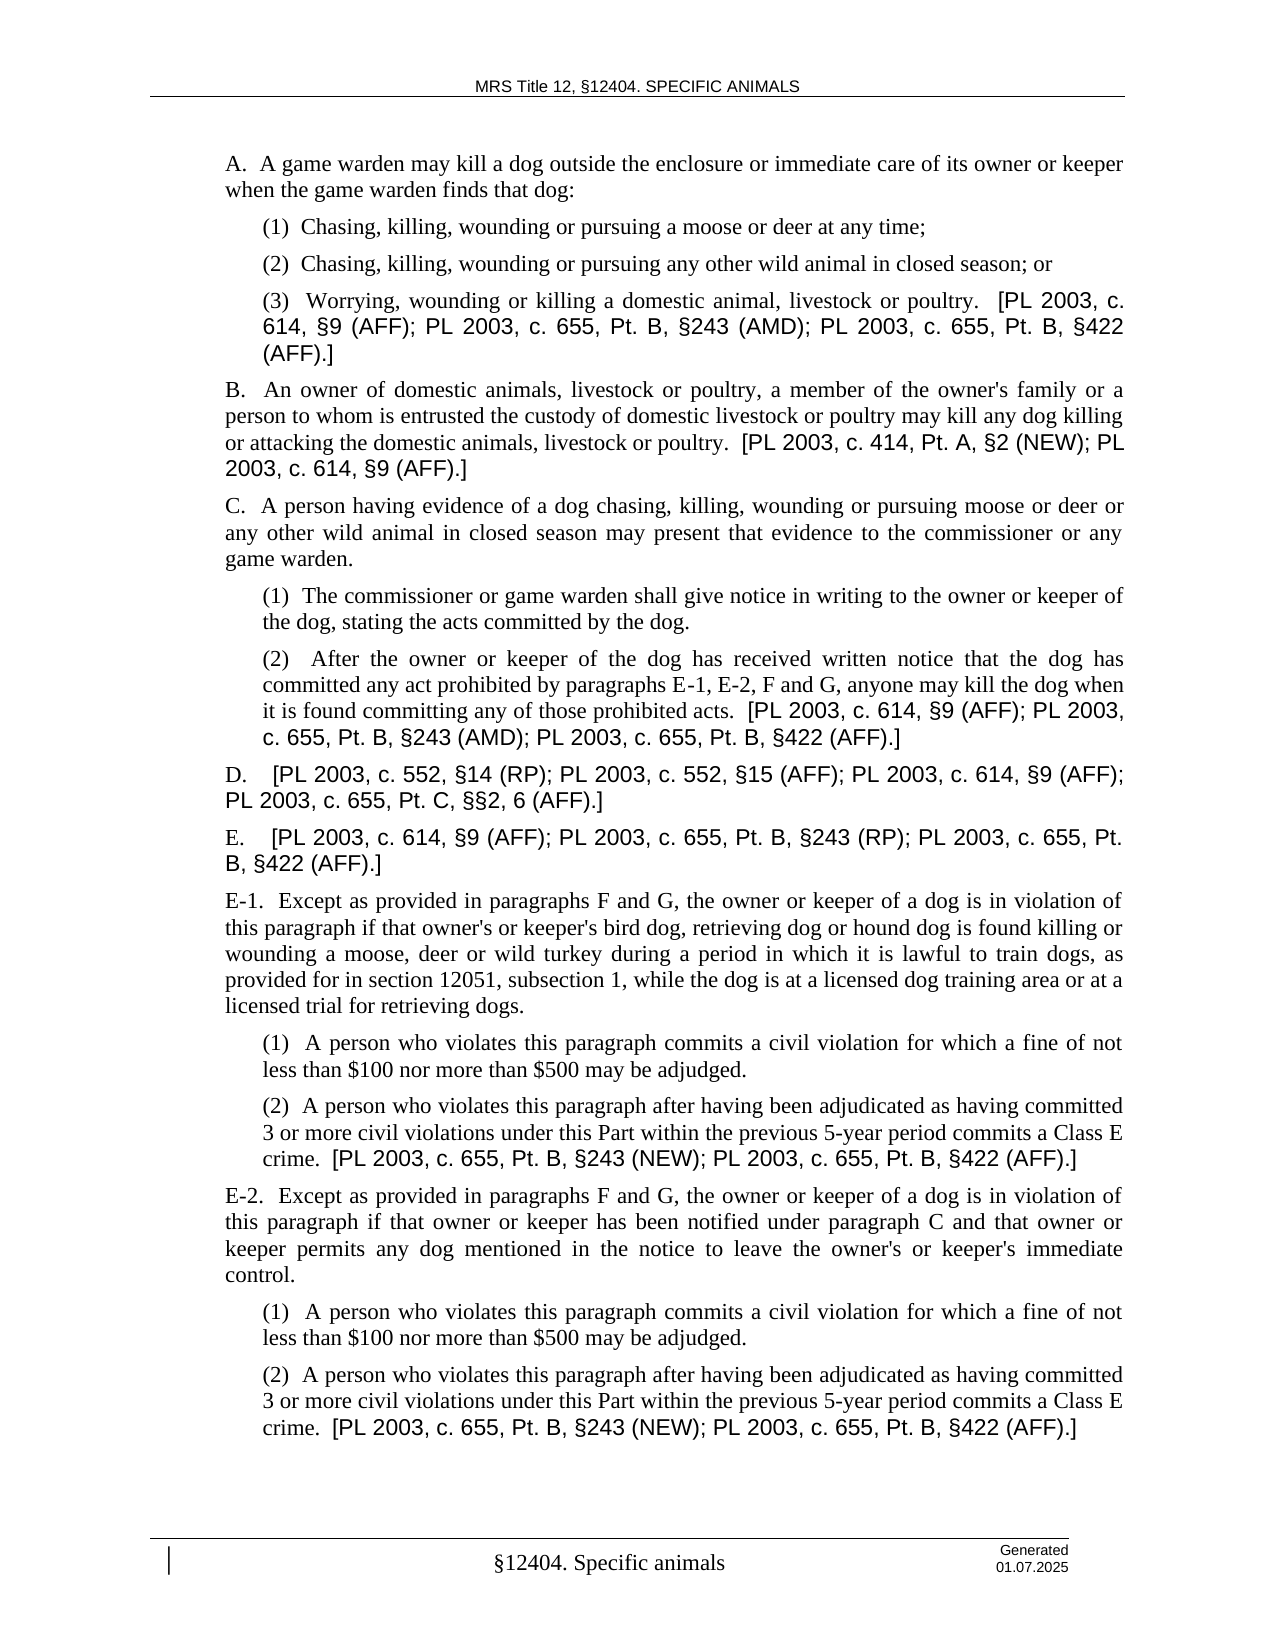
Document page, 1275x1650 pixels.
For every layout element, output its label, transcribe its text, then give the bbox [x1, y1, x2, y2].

text (2) A person who violates this paragraph after having been adjudicated as having committed 3 or more civil violations under this Part within the previous 5-year period commits a Class E crime. [PL 2003, c. 655, Pt. B, §243 (NEW); PL 2003, c. 655, Pt. B, §422 (AFF).] [262, 1092, 1125, 1172]
text E. [PL 2003, c. 614, §9 (AFF); PL 2003, c. 655, Pt. B, §243 (RP); PL 2003, c. 655, Pt. B, §422 (AFF).] [225, 824, 1125, 877]
text (1) Chasing, killing, wounding or pursuing a moose or deer at any time; [262, 213, 1125, 239]
text B. An owner of domestic animals, livestock or poultry, a member of the owner's family or a person to whom is entrusted the custody of domestic livestock or poultry may kill any dog killing or attacking the domestic animals, livestock or poultry. [PL 2003, c. 414, Pt. A, §2 (NEW); PL 2003, c. 614, §9 (AFF).] [225, 376, 1125, 482]
text (2) Chasing, killing, wounding or pursuing any other wild animal in closed season; or [262, 250, 1125, 276]
text D. [PL 2003, c. 552, §14 (RP); PL 2003, c. 552, §15 (AFF); PL 2003, c. 614, §9 (AFF); PL 2003, c. 655, Pt. C, §§2, 6 (AFF).] [225, 761, 1125, 813]
text (1) A person who violates this paragraph commits a civil violation for which a fine of not less than $100 nor more than $500 may be adjudged. [262, 1029, 1125, 1082]
text (1) The commissioner or game warden shall give notice in writing to the owner or keeper of the dog, stating the acts committed by the dog. [262, 582, 1125, 634]
text A. A game warden may kill a dog outside the enclosure or immediate care of its owner or keeper when the game warden finds that dog: [225, 150, 1125, 203]
text E-2. Except as provided in paragraphs F and G, the owner or keeper of a dog is in violation of this paragraph if that owner or keeper has been notified under paragraph C and that owner or keeper permits any dog mentioned in the notice to leave the owner's or keeper's immediate control. [225, 1182, 1125, 1287]
text (2) After the owner or keeper of the dog has received written notice that the dog has committed any act prohibited by paragraphs E‑1, E‑2, F and G, anyone may kill the dog when it is found committing any of those prohibited acts. [PL 2003, c. 614, §9 (AFF); PL 2003, c. 655, Pt. B, §243 (AMD); PL 2003, c. 655, Pt. B, §422 (AFF).] [262, 645, 1125, 750]
text E-1. Except as provided in paragraphs F and G, the owner or keeper of a dog is in violation of this paragraph if that owner's or keeper's bird dog, retrieving dog or hound dog is found killing or wounding a moose, deer or wild turkey during a period in which it is lawful to train dogs, as provided for in section 12051, subsection 1, while the dog is at a licensed dog training area or at a licensed trial for retrieving dogs. [225, 887, 1125, 1019]
text (1) A person who violates this paragraph commits a civil violation for which a fine of not less than $100 nor more than $500 may be adjudged. [262, 1298, 1125, 1351]
text (3) Worrying, wounding or killing a domestic animal, livestock or poultry. [PL 2003, c. 614, §9 (AFF); PL 2003, c. 655, Pt. B, §243 (AMD); PL 2003, c. 655, Pt. B, §422 (AFF).] [262, 287, 1125, 366]
text C. A person having evidence of a dog chasing, killing, wounding or pursuing moose or deer or any other wild animal in closed season may present that evidence to the commissioner or any game warden. [225, 492, 1125, 571]
text (2) A person who violates this paragraph after having been adjudicated as having committed 3 or more civil violations under this Part within the previous 5-year period commits a Class E crime. [PL 2003, c. 655, Pt. B, §243 (NEW); PL 2003, c. 655, Pt. B, §422 (AFF).] [262, 1361, 1125, 1440]
